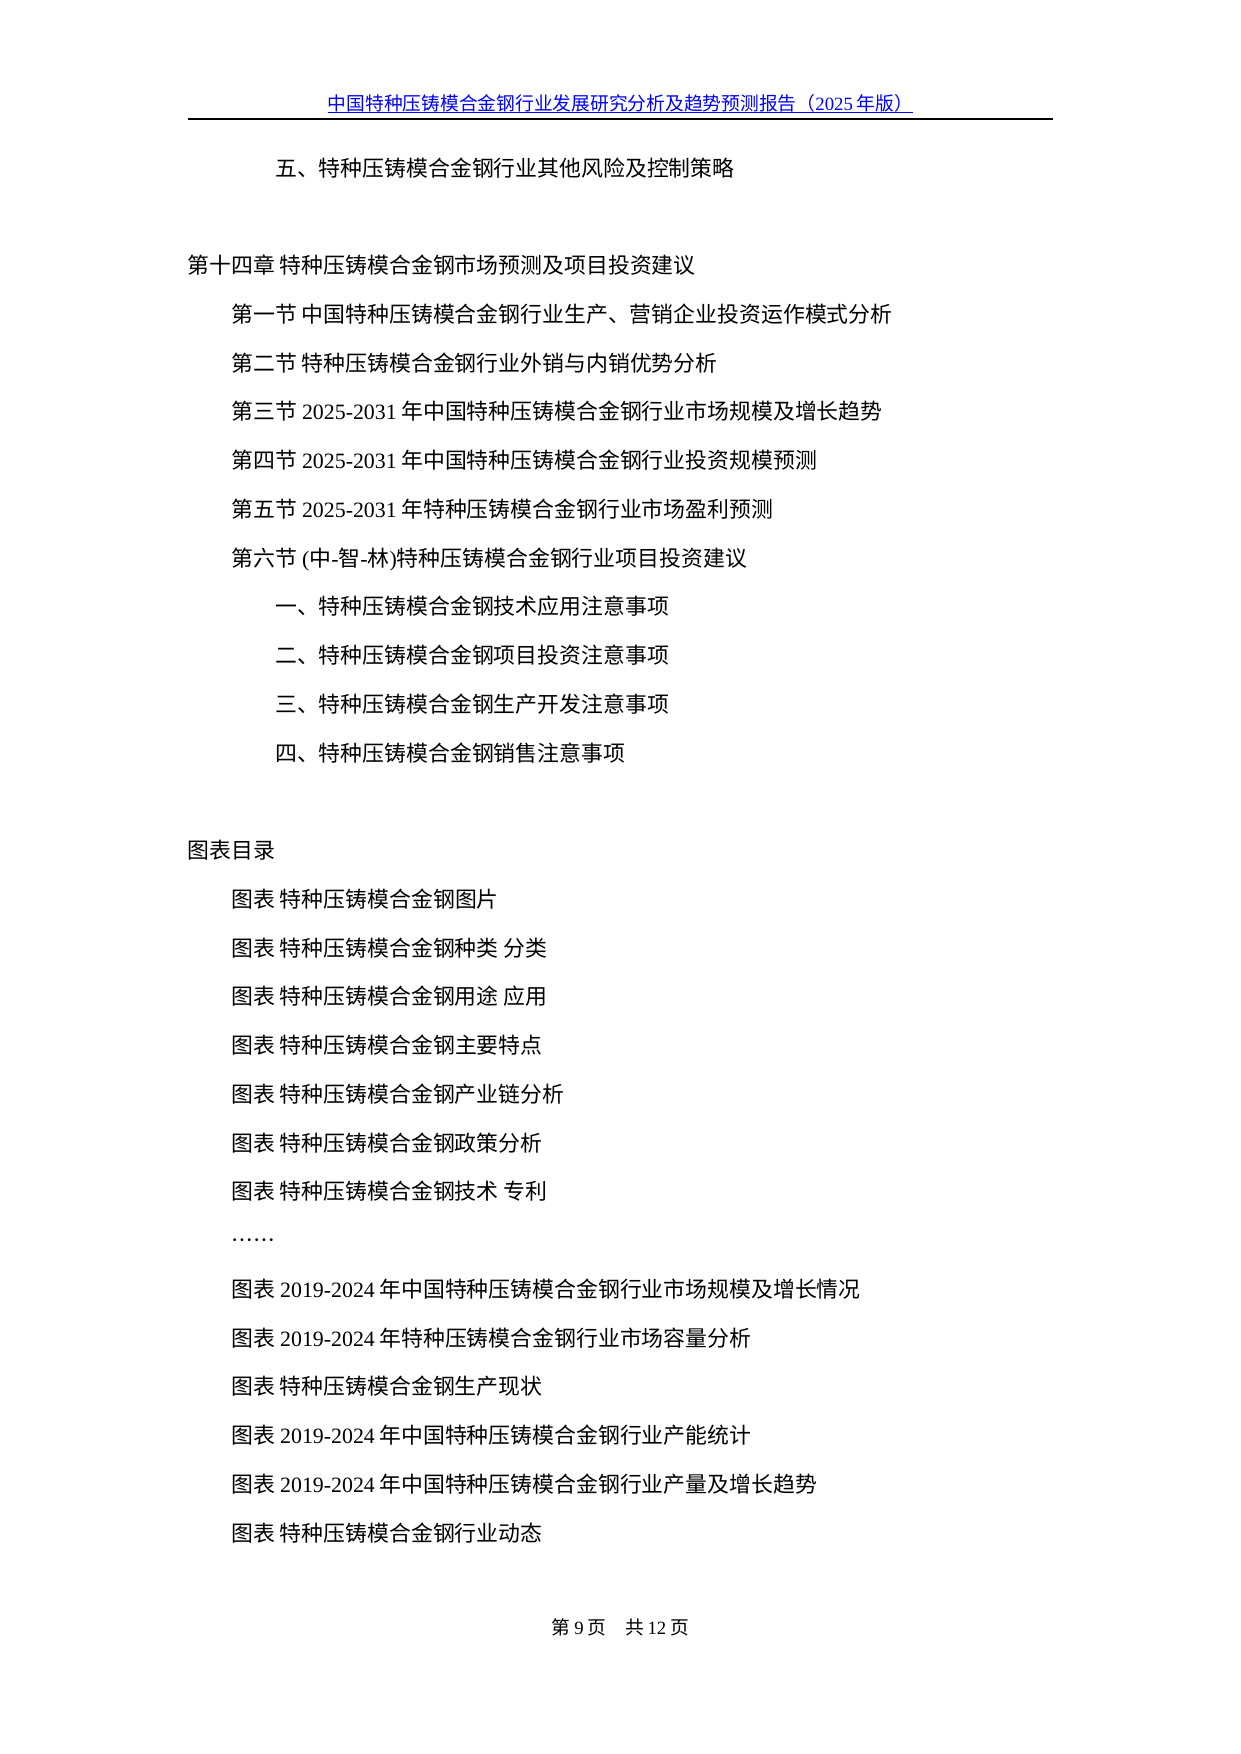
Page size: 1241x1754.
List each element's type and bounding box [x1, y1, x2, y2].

text [187, 150, 1053, 1548]
